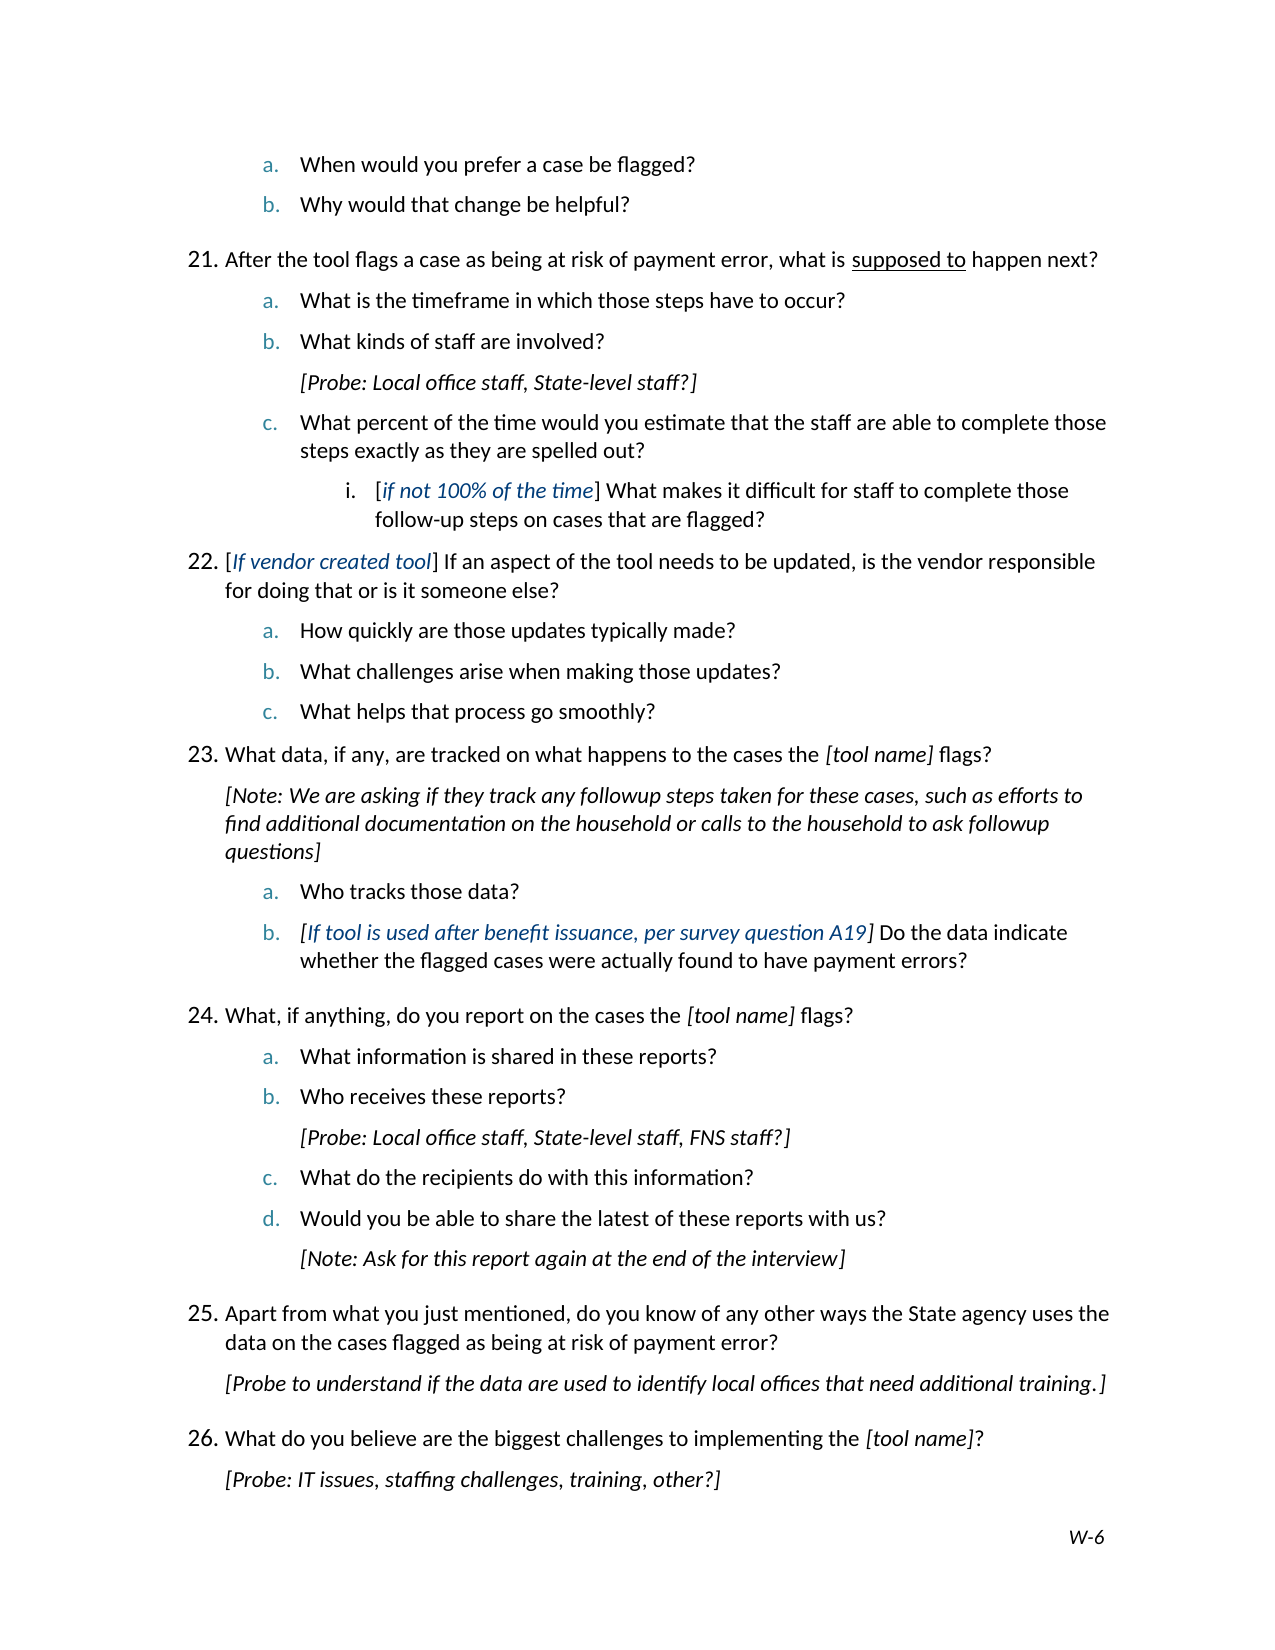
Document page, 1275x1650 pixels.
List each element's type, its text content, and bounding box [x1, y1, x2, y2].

list [If tool is used after benefit issuance, per survey question A19] Do the data indicate whether the flagged cases were actually found to have payment errors? [262, 918, 1125, 974]
list How quickly are those updates typically made? [262, 616, 1125, 644]
list What information is shared in these reports? [262, 1042, 1125, 1070]
list Would you be able to share the latest of these reports with us? [262, 1204, 1125, 1232]
list Why would that change be helpful? [262, 191, 1125, 218]
list Apart from what you just mentioned, do you know of any other ways the State agency uses the data on the cases flagged as being at risk of payment error? [187, 1298, 1125, 1356]
list What challenges arise when making those updates? [262, 657, 1125, 685]
list [if not 100% of the time] What makes it difficult for staff to complete those follow-up steps on cases that are flagged? [356, 477, 1125, 533]
list Who receives these reports? [262, 1082, 1125, 1111]
text [Probe: IT issues, staffing challenges, training, other?] [225, 1465, 1125, 1493]
text [Probe to understand if the data are used to identify local offices that need additional training.] [225, 1369, 1125, 1397]
list What do you believe are the biggest challenges to implementing the [tool name]? [187, 1422, 1125, 1452]
list [If vendor created tool] If an aspect of the tool needs to be updated, is the vendor responsible for doing that or is it someone else? [187, 545, 1125, 604]
text [Note: Ask for this report again at the end of the interview] [300, 1244, 1125, 1273]
list What is the timeframe in which those steps have to occur? [262, 287, 1125, 314]
list When would you prefer a case be flagged? [262, 150, 1125, 178]
text [Probe: Local office staff, State-level staff?] [300, 368, 1125, 396]
text [Note: We are asking if they track any followup steps taken for these cases, such as efforts to find additional documentation on the household or calls to the household to ask followup questions] [225, 781, 1125, 865]
list What data, if any, are tracked on what happens to the cases the [tool name] flags? [187, 738, 1125, 768]
list What kinds of staff are involved? [262, 327, 1125, 355]
list Who tracks those data? [262, 877, 1125, 905]
list What percent of the time would you estimate that the staff are able to complete those steps exactly as they are spelled out? [262, 408, 1125, 464]
list What do the recipients do with this information? [262, 1163, 1125, 1192]
list What helps that process go smoothly? [262, 697, 1125, 725]
list After the tool flags a case as being at risk of payment error, what is supposed to happen next? [187, 243, 1125, 274]
text [Probe: Local office staff, State-level staff, FNS staff?] [300, 1123, 1125, 1151]
list What, if anything, do you report on the cases the [tool name] flags? [187, 999, 1125, 1029]
